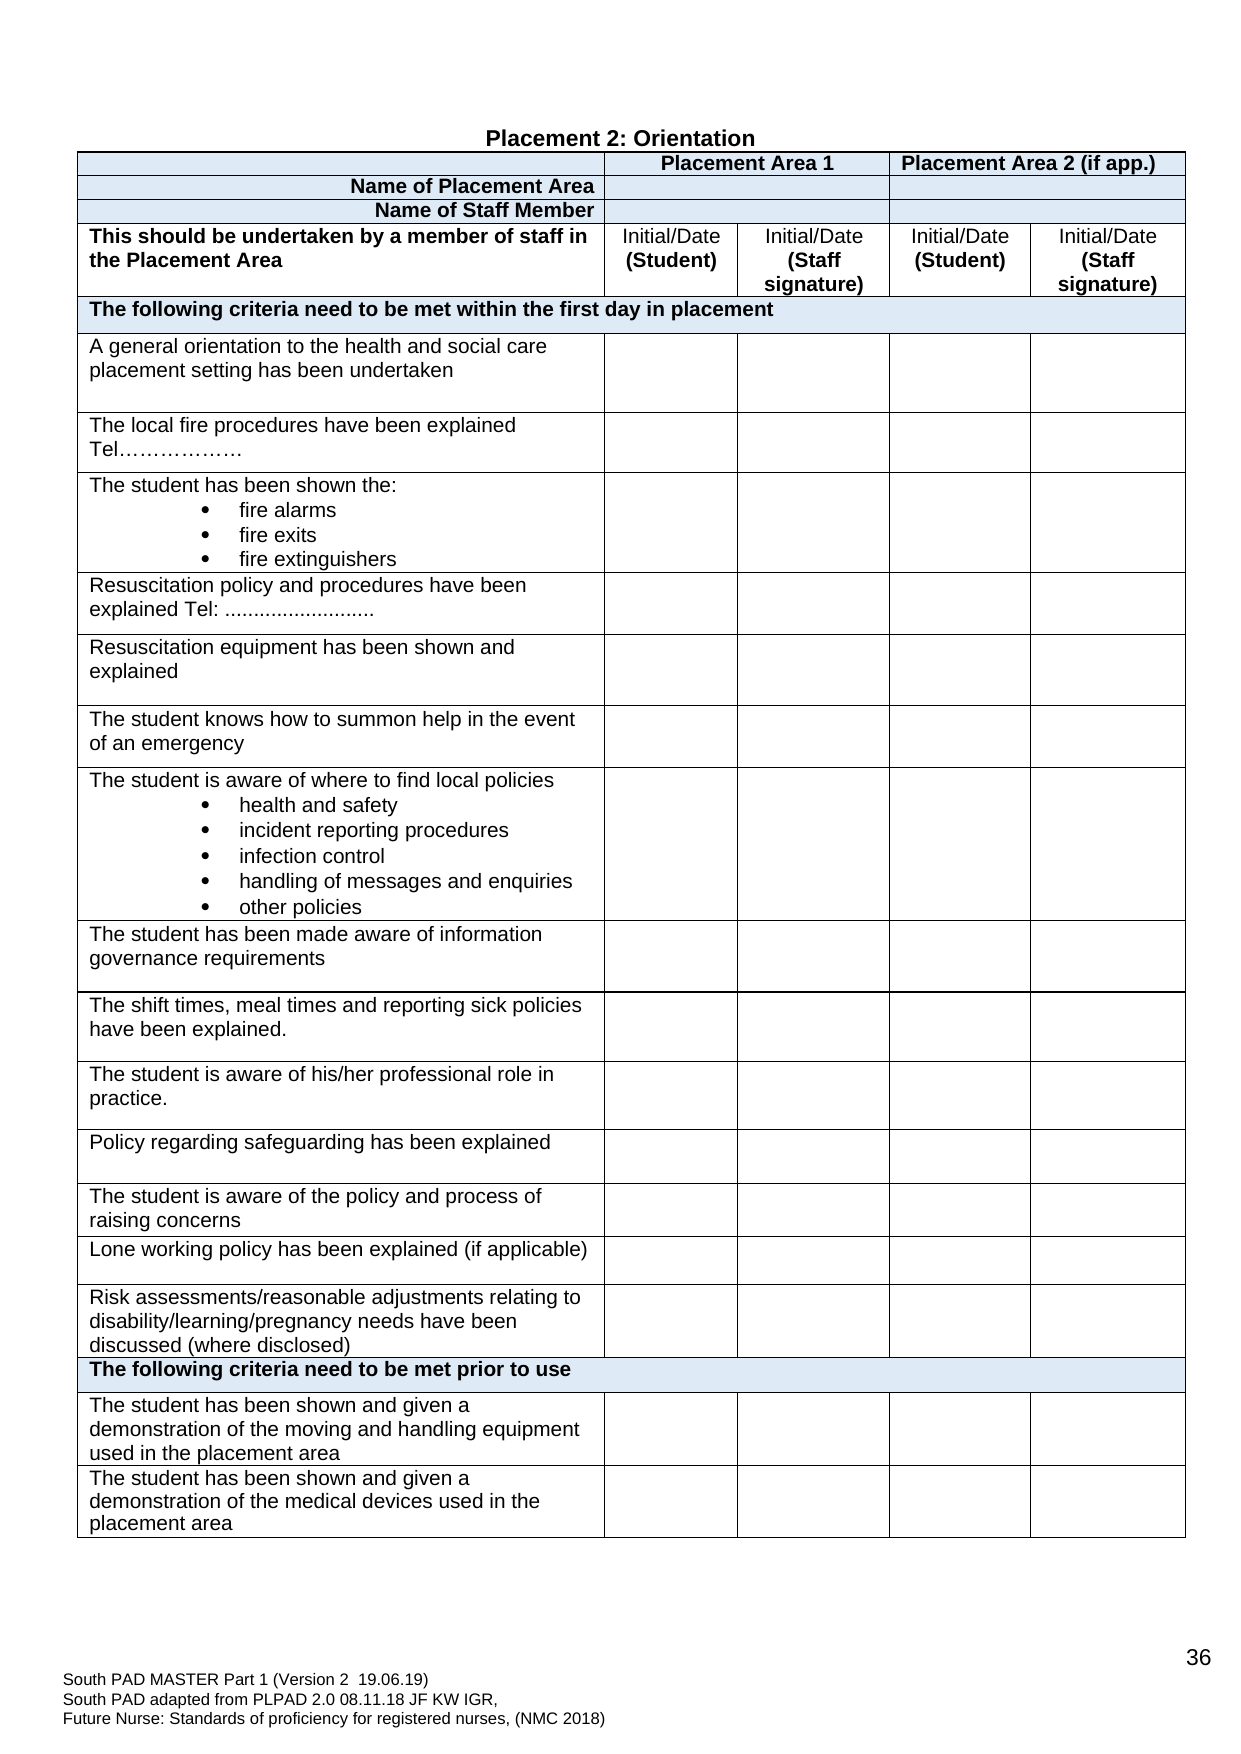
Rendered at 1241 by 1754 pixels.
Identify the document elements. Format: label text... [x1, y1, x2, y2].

table_cell [738, 1285, 889, 1357]
table_cell The student has been made aware of information governance requirements [78, 921, 604, 991]
table_cell [890, 1393, 1030, 1465]
table_cell The student has been shown the: fire alarms fire exits fire extinguishers [78, 473, 604, 572]
table_cell The student is aware of the policy and process of raising concerns [78, 1184, 604, 1236]
table_cell [890, 1062, 1030, 1129]
table_cell [738, 573, 889, 634]
table_cell [605, 1062, 737, 1129]
table_cell [738, 1130, 889, 1183]
table_cell [1031, 413, 1185, 472]
table_cell Risk assessments/reasonable adjustments relating to disability/learning/pregnancy needs have been discussed (where disclosed) [78, 1285, 604, 1357]
table_cell [738, 1062, 889, 1129]
table_cell [1031, 1393, 1185, 1465]
table_cell [890, 921, 1030, 991]
table_cell The following criteria need to be met within the first day in placement [78, 297, 1185, 333]
table_cell [1031, 1130, 1185, 1183]
table_cell [605, 413, 737, 472]
table_cell [890, 473, 1030, 572]
table_cell Name of Placement Area [78, 176, 604, 199]
table_cell [1031, 921, 1185, 991]
table_cell [890, 1130, 1030, 1183]
table_header [78, 153, 604, 175]
table_cell This should be undertaken by a member of staff in the Placement Area [78, 224, 604, 296]
table_cell [1031, 1184, 1185, 1236]
table_cell The student is aware of where to find local policies health and safety incident reporting procedures infection control handling of messages and enquiries other policies [78, 768, 604, 920]
table_cell Initial/Date (Student) [890, 224, 1030, 296]
table_cell The following criteria need to be met prior to use [78, 1358, 1185, 1392]
table_cell [738, 768, 889, 920]
table_cell Lone working policy has been explained (if applicable) [78, 1237, 604, 1284]
table_cell [738, 921, 889, 991]
table_cell [605, 635, 737, 705]
table_cell [1031, 334, 1185, 412]
table_cell [605, 1130, 737, 1183]
table_cell The student is aware of his/her professional role in practice. [78, 1062, 604, 1129]
table_cell [738, 473, 889, 572]
table_cell [1031, 706, 1185, 767]
table_cell Name of Staff Member [78, 200, 604, 223]
table_cell [605, 176, 889, 199]
table_cell [890, 635, 1030, 705]
table_cell The student knows how to summon help in the event of an emergency [78, 706, 604, 767]
table_cell [605, 573, 737, 634]
table_cell [738, 1237, 889, 1284]
table_cell [605, 993, 737, 1061]
table_cell [738, 1184, 889, 1236]
table_cell [605, 768, 737, 920]
table_cell [890, 573, 1030, 634]
table_cell [1031, 993, 1185, 1061]
table_cell [738, 635, 889, 705]
table_cell [890, 1184, 1030, 1236]
table_cell The shift times, meal times and reporting sick policies have been explained. [78, 993, 604, 1061]
table_cell [1031, 635, 1185, 705]
table_cell Resuscitation policy and procedures have been explained Tel: .......................... [78, 573, 604, 634]
table_cell The student has been shown and given a demonstration of the medical devices used in the placement area [78, 1466, 604, 1537]
table_cell Initial/Date (Staff signature) [738, 224, 889, 296]
table_cell [890, 334, 1030, 412]
text Placement 2: Orientation [63, 125, 1178, 151]
table_cell [738, 413, 889, 472]
table_cell The local fire procedures have been explained Tel……………… [78, 413, 604, 472]
table_header Placement Area 1 [605, 153, 889, 175]
table_cell [1031, 1466, 1185, 1537]
table_cell [738, 706, 889, 767]
table_cell [738, 993, 889, 1061]
table_cell Resuscitation equipment has been shown and explained [78, 635, 604, 705]
table_cell [890, 200, 1185, 223]
table_cell [890, 706, 1030, 767]
table_cell [605, 1237, 737, 1284]
table_cell Initial/Date (Staff signature) [1031, 224, 1185, 296]
table_cell [605, 1466, 737, 1537]
table_cell [890, 413, 1030, 472]
table_cell [605, 473, 737, 572]
table_cell A general orientation to the health and social care placement setting has been undertaken [78, 334, 604, 412]
table_cell [605, 200, 889, 223]
table_cell [605, 1393, 737, 1465]
table_cell [605, 706, 737, 767]
table_cell [738, 1393, 889, 1465]
table_cell The student has been shown and given a demonstration of the moving and handling equipment used in the placement area [78, 1393, 604, 1465]
table_cell [890, 1285, 1030, 1357]
table_cell [738, 334, 889, 412]
table_cell [890, 1466, 1030, 1537]
table_cell Policy regarding safeguarding has been explained [78, 1130, 604, 1183]
table_cell [1031, 1062, 1185, 1129]
table_header Placement Area 2 (if app.) [890, 153, 1185, 175]
table_cell [890, 768, 1030, 920]
table_cell [738, 1466, 889, 1537]
table_cell [1031, 573, 1185, 634]
table_cell [605, 921, 737, 991]
table_cell [890, 993, 1030, 1061]
table_cell [1031, 768, 1185, 920]
table_cell [605, 334, 737, 412]
table_cell [1031, 1285, 1185, 1357]
table_cell [1031, 473, 1185, 572]
table_cell [605, 1285, 737, 1357]
table_cell [890, 1237, 1030, 1284]
table_cell [605, 1184, 737, 1236]
table_cell [1031, 1237, 1185, 1284]
table_cell [890, 176, 1185, 199]
table_cell Initial/Date (Student) [605, 224, 737, 296]
